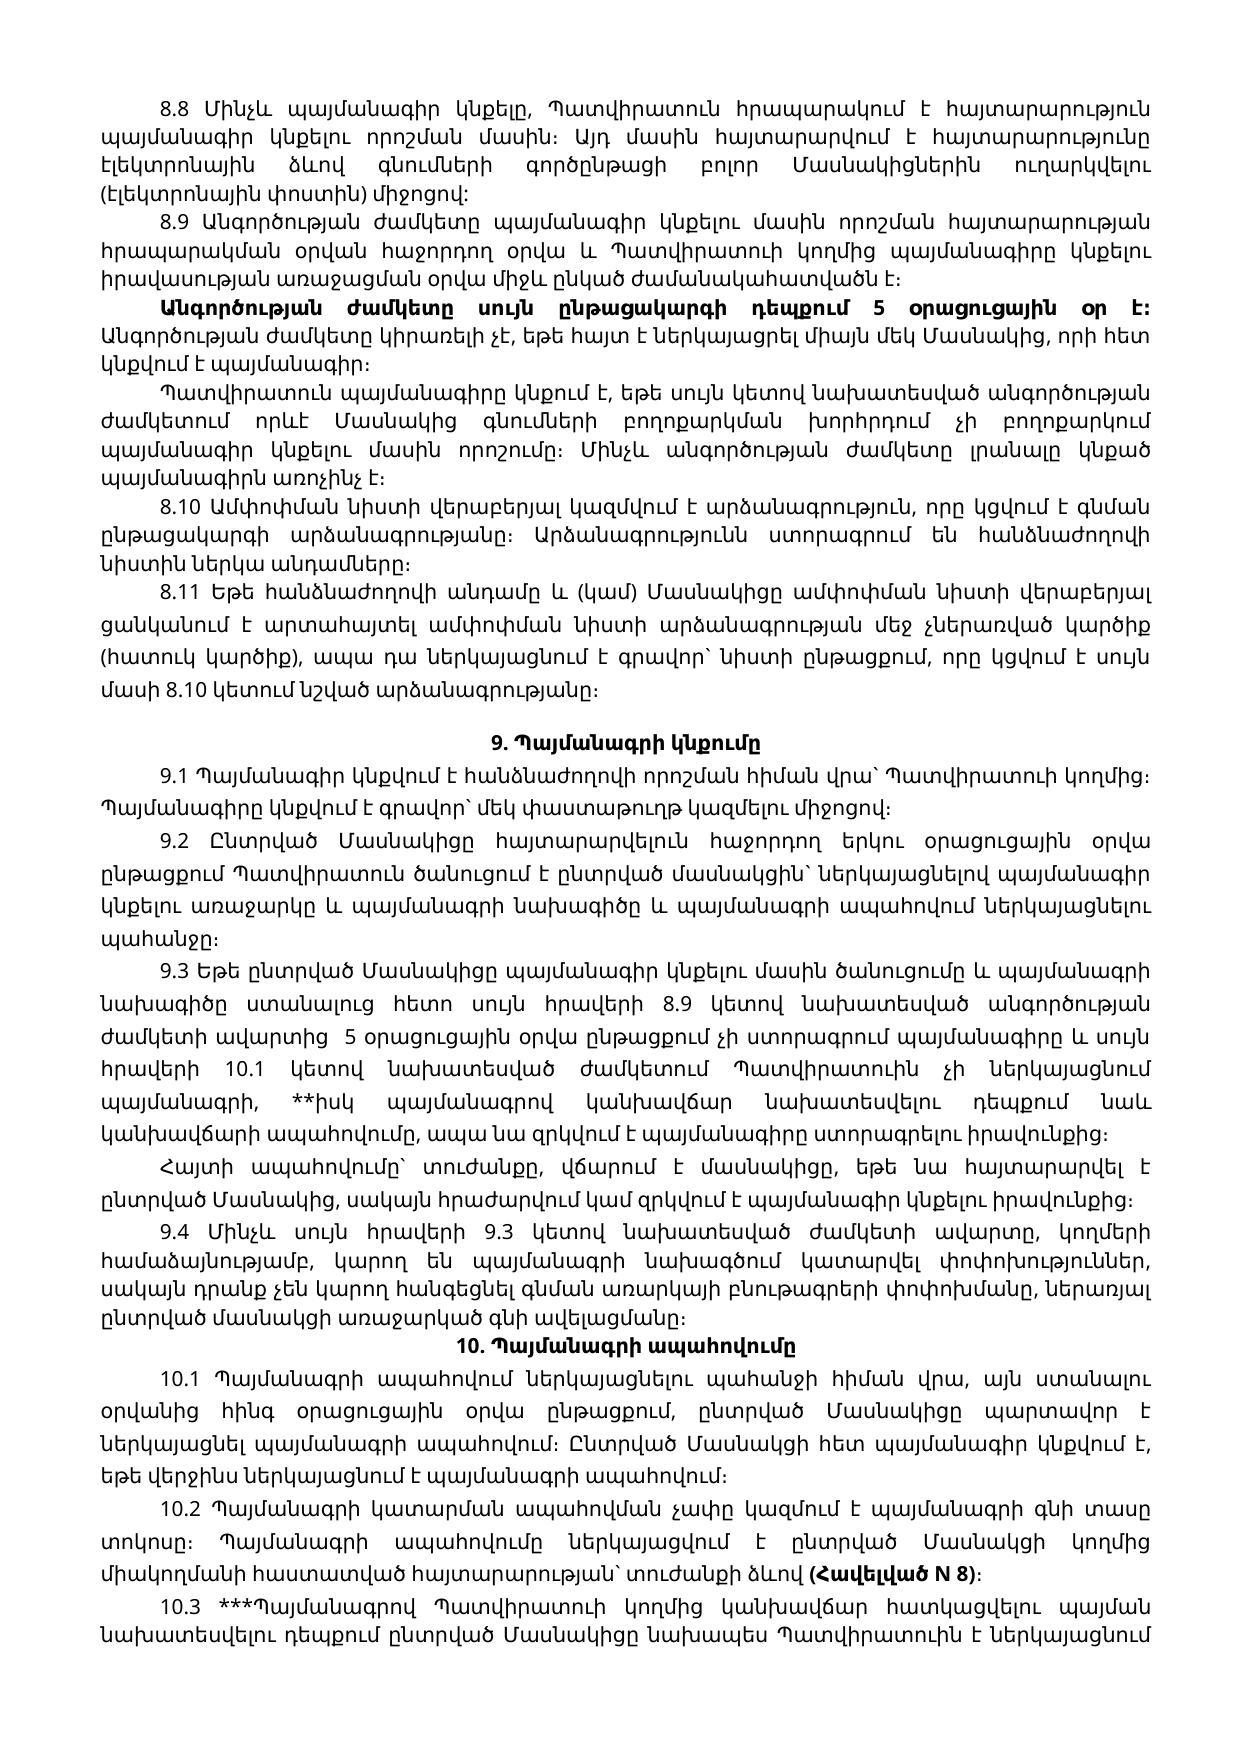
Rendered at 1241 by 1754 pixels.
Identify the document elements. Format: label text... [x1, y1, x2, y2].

text 8.8 Մինչև պայմանագիր կնքելը, Պատվիրատուն հրապարակում է հայտարարություն պայմանագիր կնքելու որոշման մասին։ Այդ մասին հայտարարվում է հայտարարությունը էլեկտրոնային ձևով գնումների գործընթացի բոլոր Մասնակիցներին ուղարկվելու (էլեկտրոնային փոստին) միջոցով: [100, 94, 1152, 207]
text Անգործության ժամկետը սույն ընթացակարգի դեպքում 5 օրացուցային օր է։ Անգործության ժամկետը կիրառելի չէ, եթե հայտ է ներկայացրել միայն մեկ Մասնակից, որի հետ կնքվում է պայմանագիր։ [100, 293, 1152, 378]
text 9.4 Մինչև սույն հրավերի 9.3 կետով նախատեսված ժամկետի ավարտը, կողմերի համաձայնությամբ, կարող են պայմանագրի նախագծում կատարվել փոփոխություններ, սակայն դրանք չեն կարող հանգեցնել գնման առարկայի բնութագրերի փոփոխմանը, ներառյալ ընտրված մասնակցի առաջարկած գնի ավելացմանը։ [100, 1217, 1152, 1331]
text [100, 1592, 1152, 1649]
text 8.10 Ամփոփման նիստի վերաբերյալ կազմվում է արձանագրություն, որը կցվում է գնման ընթացակարգի արձանագրությանը։ Արձանագրությունն ստորագրում են հանձնաժողովի նիստին ներկա անդամները։ [100, 492, 1152, 577]
text 9.2 Ընտրված Մասնակիցը հայտարարվելուն հաջորդող երկու օրացուցային օրվա ընթացքում Պատվիրատուն ծանուցում է ընտրված մասնակցին` ներկայացնելով պայմանագիր կնքելու առաջարկը և պայմանագրի նախագիծը և պայմանագրի ապահովում ներկայացնելու պահանջը։ [100, 826, 1152, 952]
text 10. Պայմանագրի ապահովումը [100, 1331, 1152, 1359]
text 8.11 Եթե հանձնաժողովի անդամը և (կամ) Մասնակիցը ամփոփման նիստի վերաբերյալ ցանկանում է արտահայտել ամփոփման նիստի արձանագրության մեջ չներառված կարծիք (հատուկ կարծիք), ապա դա ներկայացնում է գրավոր` նիստի ընթացքում, որը կցվում է սույն մասի 8.10 կետում նշված արձանագրությանը։ [100, 577, 1152, 703]
text 9. Պայմանագրի կնքումը [100, 728, 1152, 757]
text 8.9 Անգործության ժամկետը պայմանագիր կնքելու մասին որոշման հայտարարության հրապարակման օրվան հաջորդող օրվա և Պատվիրատուի կողմից պայմանագիրը կնքելու իրավասության առաջացման օրվա միջև ընկած ժամանակահատվածն է։ [100, 207, 1152, 293]
text Հայտի ապահովումը` տուժանքը, վճարում է մասնակիցը, եթե նա հայտարարվել է ընտրված Մասնակից, սակայն հրաժարվում կամ զրկվում է պայմանագիր կնքելու իրավունքից։ [100, 1152, 1152, 1213]
text 9.3 Եթե ընտրված Մասնակիցը պայմանագիր կնքելու մասին ծանուցումը և պայմանագրի նախագիծը ստանալուց հետո սույն հրավերի 8.9 կետով նախատեսված անգործության ժամկետի ավարտից 5 օրացուցային օրվա ընթացքում չի ստորագրում պայմանագիրը և սույն հրավերի 10.1 կետով նախատեսված ժամկետում Պատվիրատուին չի ներկայացնում պայմանագրի, **իսկ պայմանագրով կանխավճար նախատեսվելու դեպքում նաև կանխավճարի ապահովումը, ապա նա զրկվում է պայմանագիրը ստորագրելու իրավունքից։ [100, 957, 1152, 1148]
text Պատվիրատուն պայմանագիրը կնքում է, եթե սույն կետով նախատեսված անգործության ժամկետում որևէ Մասնակից գնումների բողոքարկման խորհրդում չի բողոքարկում պայմանագիր կնքելու մասին որոշումը։ Մինչև անգործության ժամկետը լրանալը կնքած պայմանագիրն առոչինչ է։ [100, 378, 1152, 492]
text 10.1 Պայմանագրի ապահովում ներկայացնելու պահանջի հիման վրա, այն ստանալու օրվանից հինգ օրացուցային օրվա ընթացքում, ընտրված Մասնակիցը պարտավոր է ներկայացնել պայմանագրի ապահովում։ Ընտրված Մասնակցի հետ պայմանագիր կնքվում է, եթե վերջինս ներկայացնում է պայմանագրի ապահովում։ [100, 1364, 1152, 1490]
text 10.2 Պայմանագրի կատարման ապահովման չափը կազմում է պայմանագրի գնի տասը տոկոսը։ Պայմանագրի ապահովումը ներկայացվում է ընտրված Մասնակցի կողմից միակողմանի հաստատված հայտարարության` տուժանքի ձևով (Հավելված N 8)։ [100, 1494, 1152, 1588]
text 9.1 Պայմանագիր կնքվում է հանձնաժողովի որոշման հիման վրա` Պատվիրատուի կողմից։ Պայմանագիրը կնքվում է գրավոր` մեկ փաստաթուղթ կազմելու միջոցով։ [100, 761, 1152, 822]
